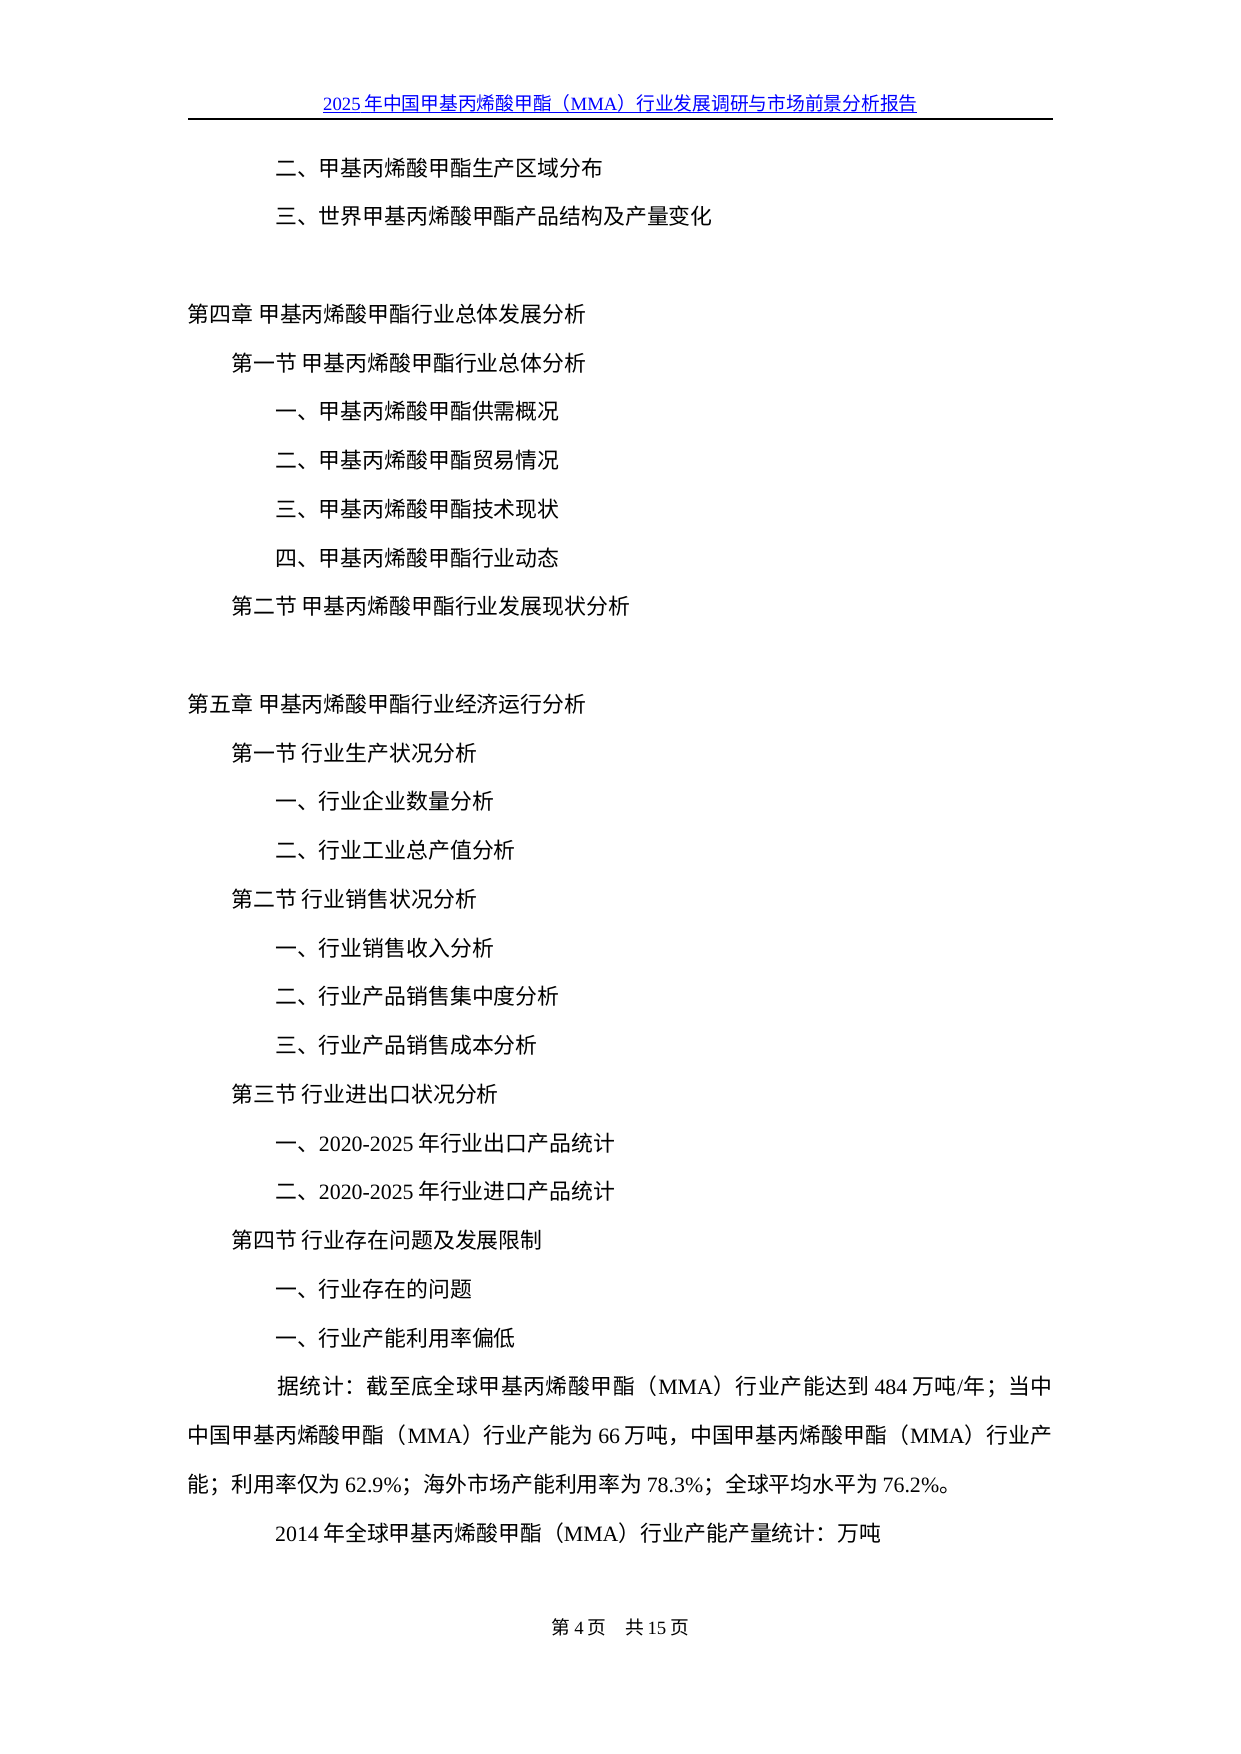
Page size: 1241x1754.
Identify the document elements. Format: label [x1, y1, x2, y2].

text [187, 150, 1053, 1548]
